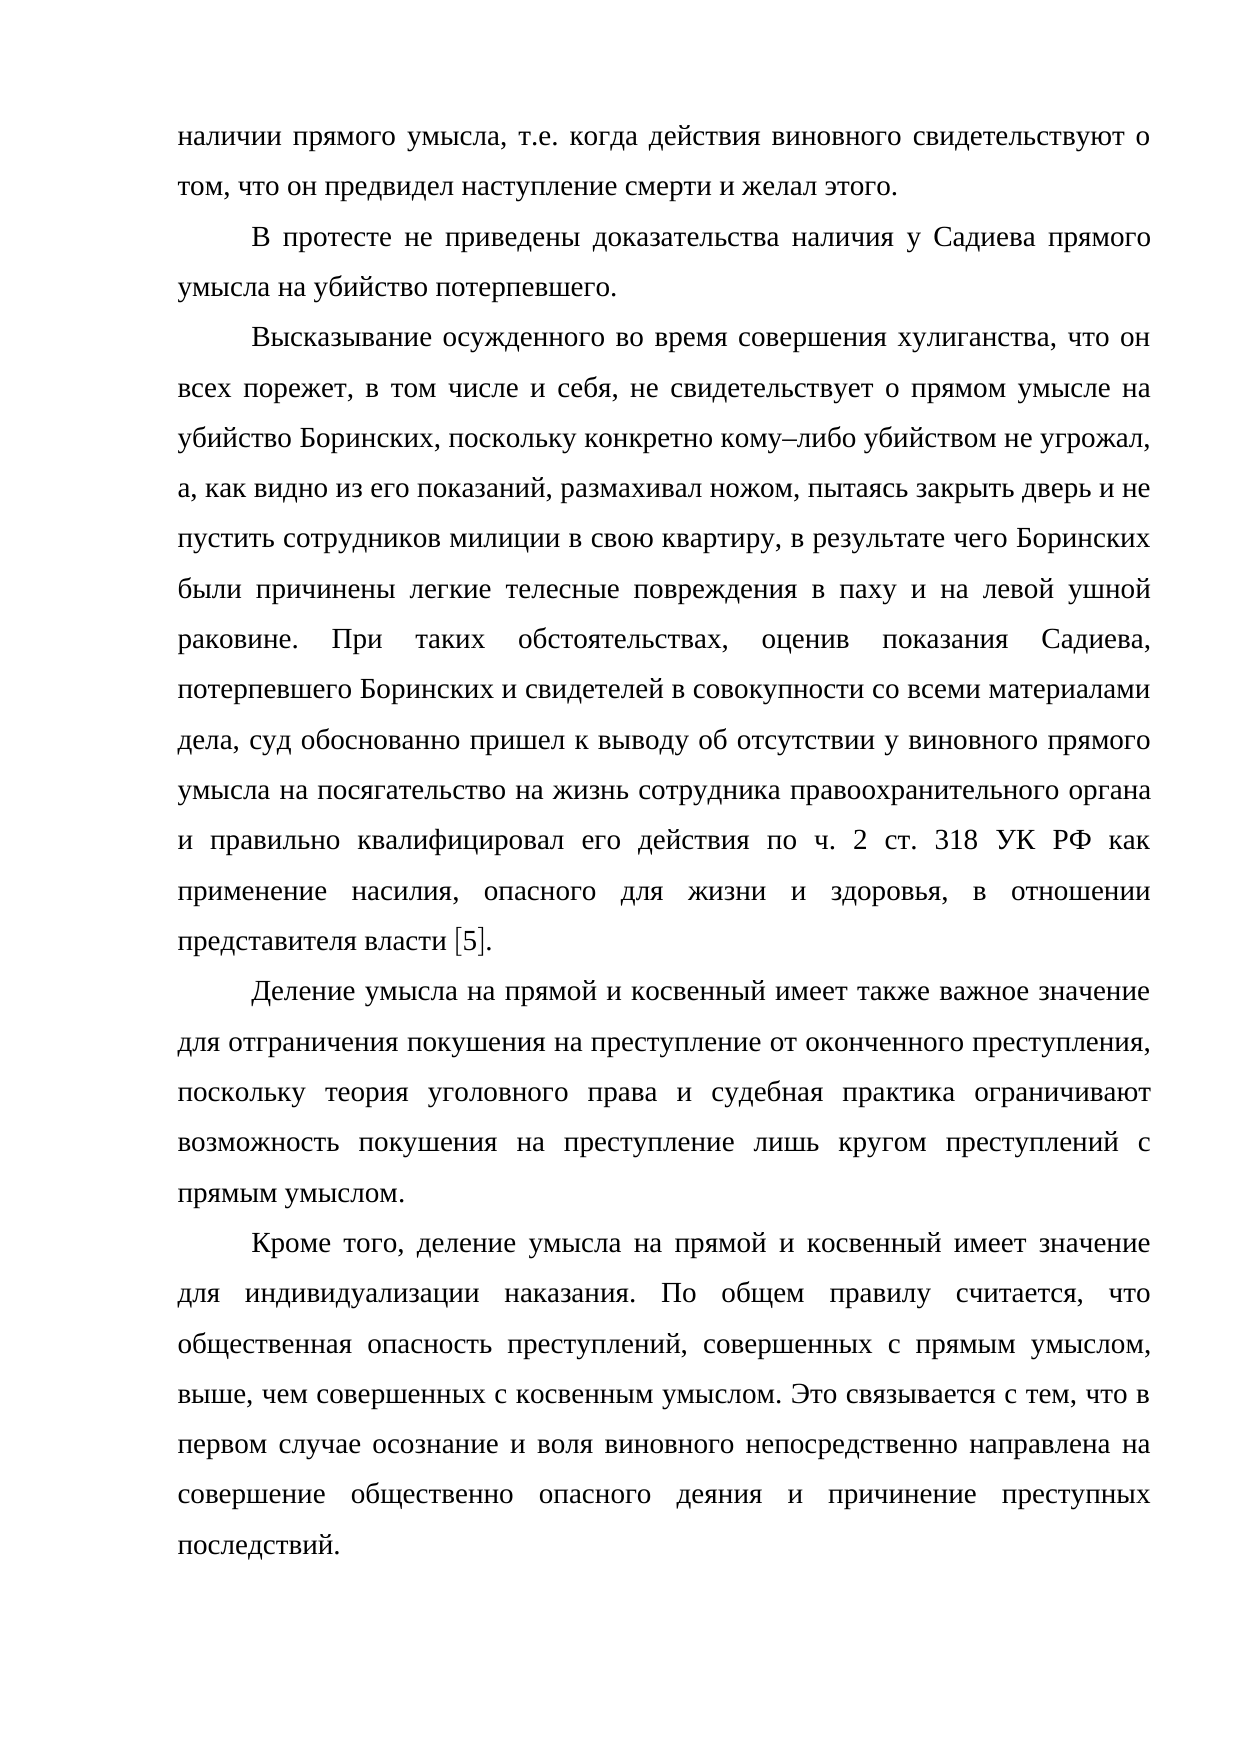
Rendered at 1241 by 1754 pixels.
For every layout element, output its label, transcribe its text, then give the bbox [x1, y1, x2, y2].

text В протесте не приведены доказательства наличия у Садиева прямого умысла на убийство потерпевшего. [177, 219, 1152, 303]
text Деление умысла на прямой и косвенный имеет также важное значение для отграничения покушения на преступление от оконченного преступления, поскольку теория уголовного права и судебная практика ограничивают возможность покушения на преступление лишь кругом преступлений с прямым умыслом. [177, 973, 1152, 1208]
text Кроме того, деление умысла на прямой и косвенный имеет значение для индивидуализации наказания. По общем правилу считается, что общественная опасность преступлений, совершенных с прямым умыслом, выше, чем совершенных с косвенным умыслом. Это связывается с тем, что в первом случае осознание и воля виновного непосредственно направлена на совершение общественно опасного деяния и причинение преступных последствий. [177, 1225, 1152, 1561]
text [177, 118, 1152, 202]
text Высказывание осужденного во время совершения хулиганства, что он всех порежет, в том числе и себя, не свидетельствует о прямом умысле на убийство Боринских, поскольку конкретно кому–либо убийством не угрожал, а, как видно из его показаний, размахивал ножом, пытаясь закрыть дверь и не пустить сотрудников милиции в свою квартиру, в результате чего Боринских были причинены легкие телесные повреждения в паху и на левой ушной раковине. При таких обстоятельствах, оценив показания Садиева, потерпевшего Боринских и свидетелей в совокупности со всеми материалами дела, суд обоснованно пришел к выводу об отсутствии у виновного прямого умысла на посягательство на жизнь сотрудника правоохранительного органа и правильно квалифицировал его действия по ч. 2 ст. 318 УК РФ как применение насилия, опасного для жизни и здоровья, в отношении представителя власти 5. [177, 319, 1152, 957]
